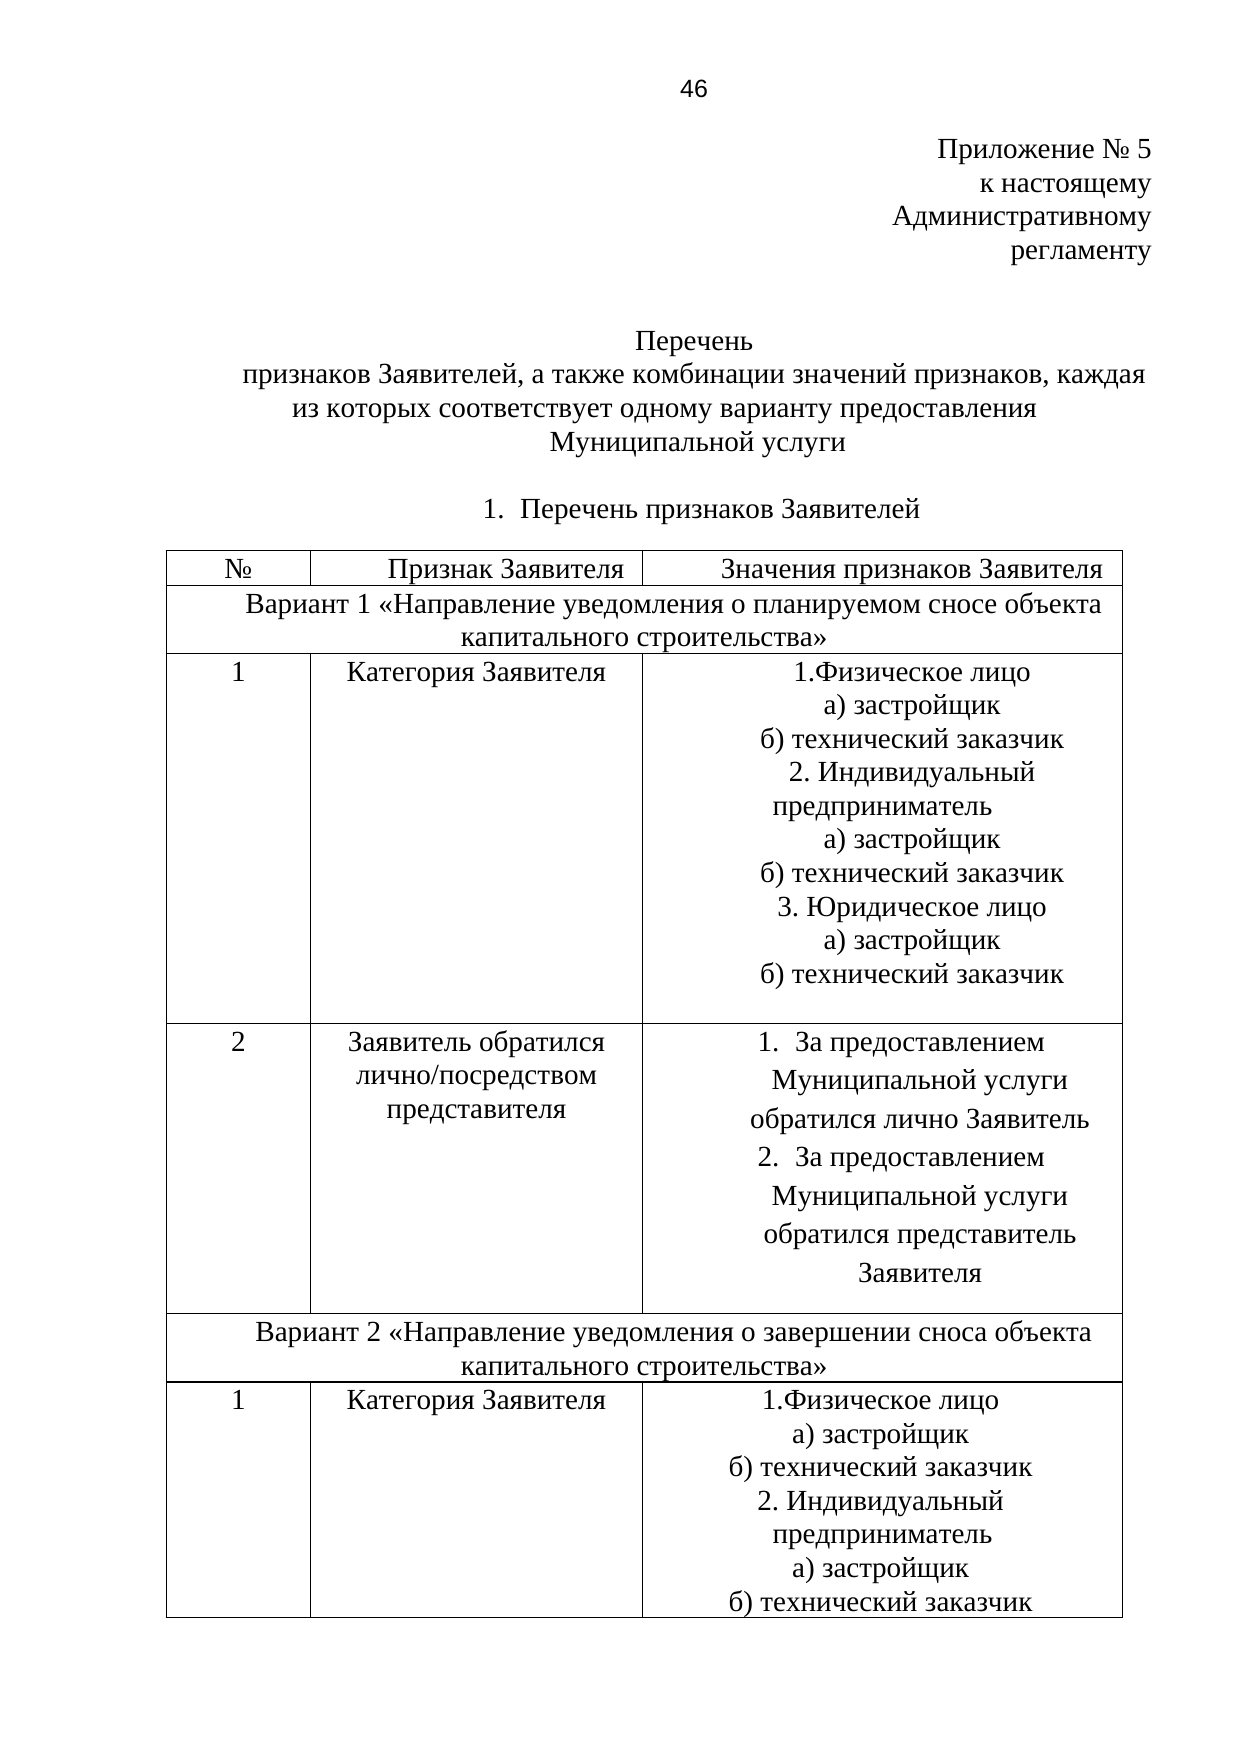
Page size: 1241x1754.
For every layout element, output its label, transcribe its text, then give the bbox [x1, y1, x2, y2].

text признаков Заявителей, а также комбинации значений признаков, каждая из которых соответствует одному варианту предоставления [177, 357, 1152, 424]
text Приложение № 5 [177, 131, 1152, 165]
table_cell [643, 1383, 1122, 1617]
table_cell 2 [167, 1024, 310, 1313]
table_header Признак Заявителя [311, 551, 642, 585]
table_header № [167, 551, 310, 585]
table_header Значения признаков Заявителя [643, 551, 1122, 585]
text Административному [177, 198, 1152, 232]
list Перечень признаков Заявителей [251, 491, 1152, 524]
text к настоящему [177, 165, 1152, 198]
text Перечень [177, 323, 1152, 357]
table_cell Категория Заявителя [311, 1383, 642, 1617]
table_cell За предоставлением Муниципальной услуги обратился лично Заявитель За предоставлением Муниципальной услуги обратился представитель Заявителя [643, 1024, 1122, 1313]
text регламенту [177, 232, 1152, 266]
table_cell Заявитель обратился лично/посредством представителя [311, 1024, 642, 1313]
table_cell Вариант 2 «Направление уведомления о завершении сноса объекта капитального строительства» [167, 1314, 1122, 1381]
table_cell Вариант 1 «Направление уведомления о планируемом сносе объекта капитального строительства» [167, 586, 1122, 653]
table_cell 1 [167, 1383, 310, 1617]
text Муниципальной услуги [177, 424, 1152, 457]
table_cell 1 [167, 654, 310, 1023]
table_cell Категория Заявителя [311, 654, 642, 1023]
